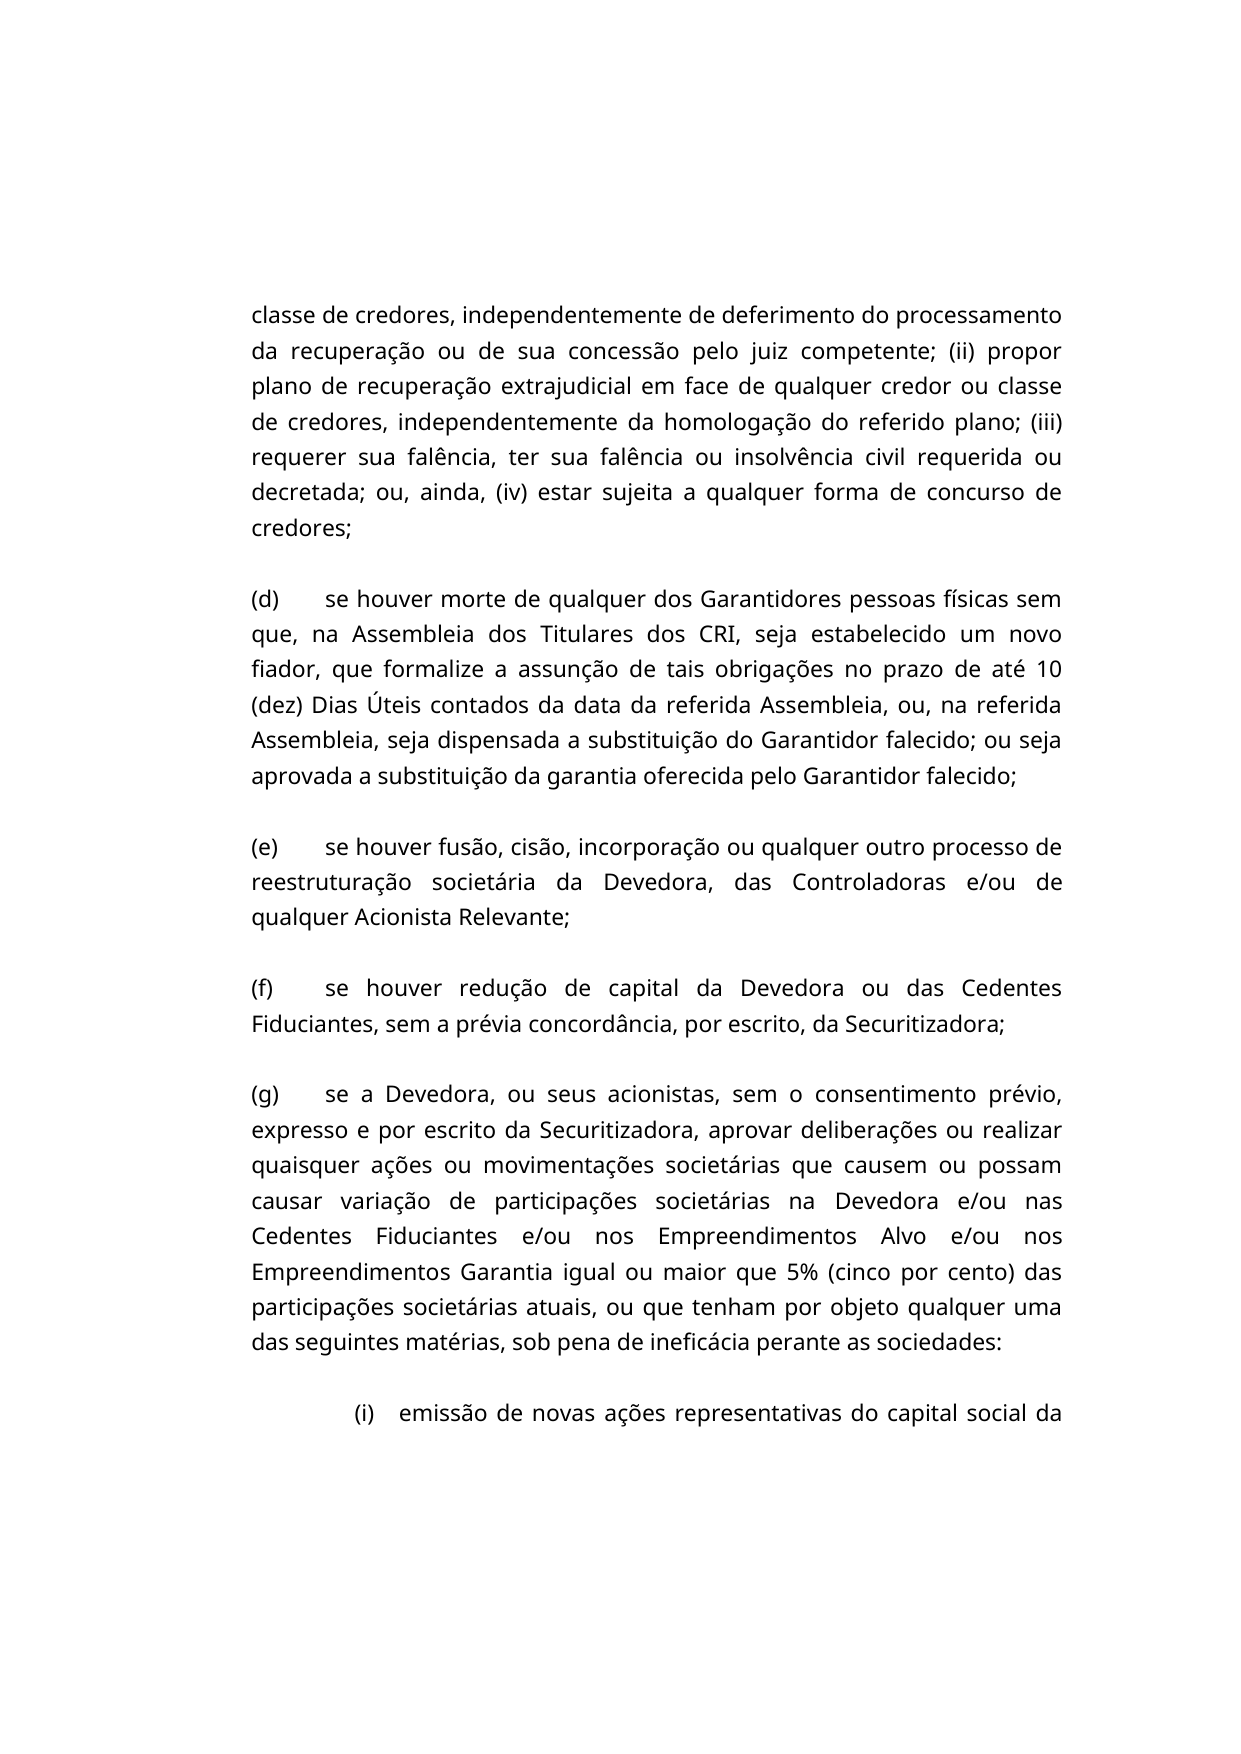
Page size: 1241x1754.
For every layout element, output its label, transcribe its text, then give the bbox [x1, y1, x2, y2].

list (g) se a Devedora, ou seus acionistas, sem o consentimento prévio, expresso e por escrito da Securitizadora, aprovar deliberações ou realizar quaisquer ações ou movimentações societárias que causem ou possam causar variação de participações societárias na Devedora e/ou nas Cedentes Fiduciantes e/ou nos Empreendimentos Alvo e/ou nos Empreendimentos Garantia igual ou maior que 5% (cinco por cento) das participações societárias atuais, ou que tenham por objeto qualquer uma das seguintes matérias, sob pena de ineficácia perante as sociedades: [251, 1074, 1063, 1358]
list (e) se houver fusão, cisão, incorporação ou qualquer outro processo de reestruturação societária da Devedora, das Controladoras e/ou de qualquer Acionista Relevante; [251, 827, 1063, 933]
list (d) se houver morte de qualquer dos Garantidores pessoas físicas sem que, na Assembleia dos Titulares dos CRI, seja estabelecido um novo fiador, que formalize a assunção de tais obrigações no prazo de até 10 (dez) Dias Úteis contados da data da referida Assembleia, ou, na referida Assembleia, seja dispensada a substituição do Garantidor falecido; ou seja aprovada a substituição da garantia oferecida pelo Garantidor falecido; [251, 579, 1063, 791]
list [354, 1393, 1063, 1429]
list (f) se houver redução de capital da Devedora ou das Cedentes Fiduciantes, sem a prévia concordância, por escrito, da Securitizadora; [251, 968, 1063, 1039]
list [251, 295, 1063, 543]
